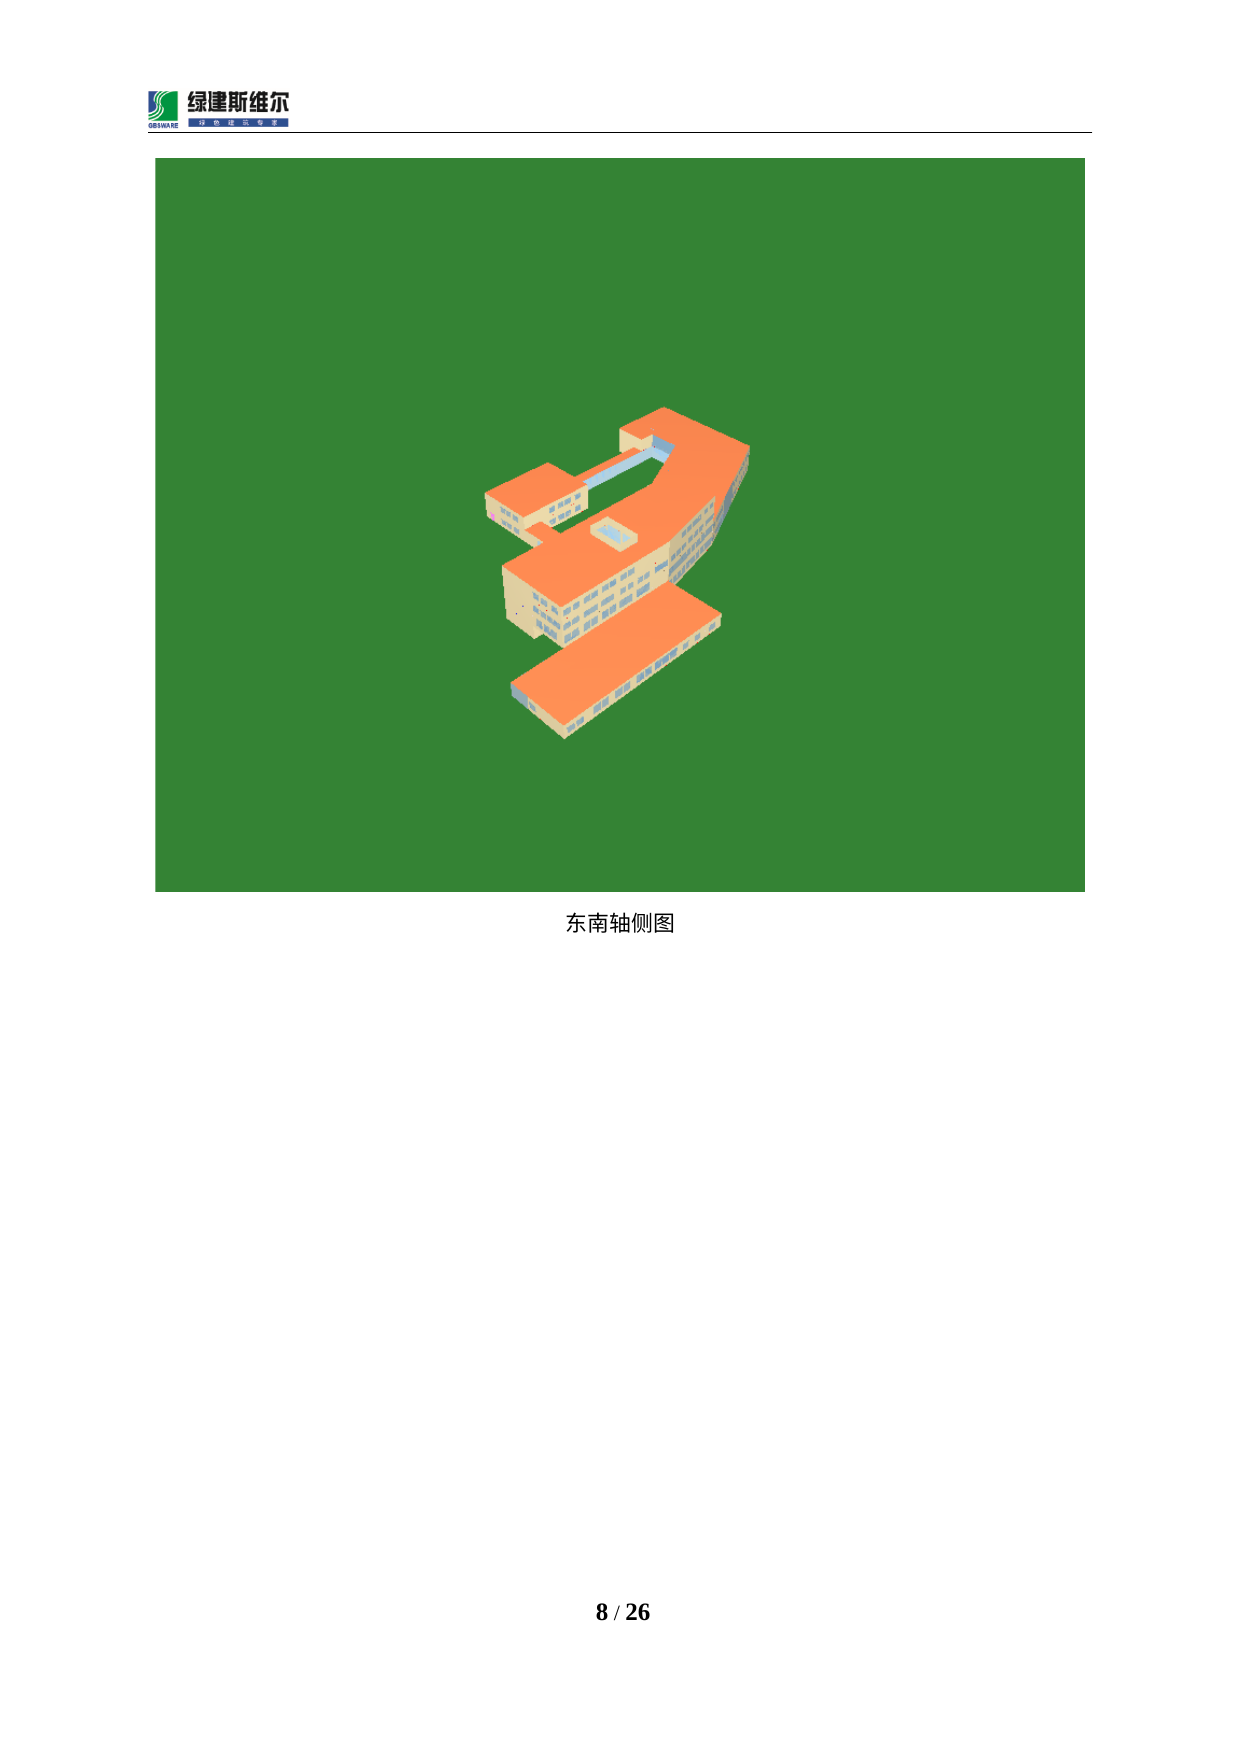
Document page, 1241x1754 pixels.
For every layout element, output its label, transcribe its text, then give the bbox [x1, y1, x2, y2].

picture [155, 158, 1085, 892]
text 东南轴侧图 [148, 906, 1092, 938]
picture [147, 88, 290, 130]
